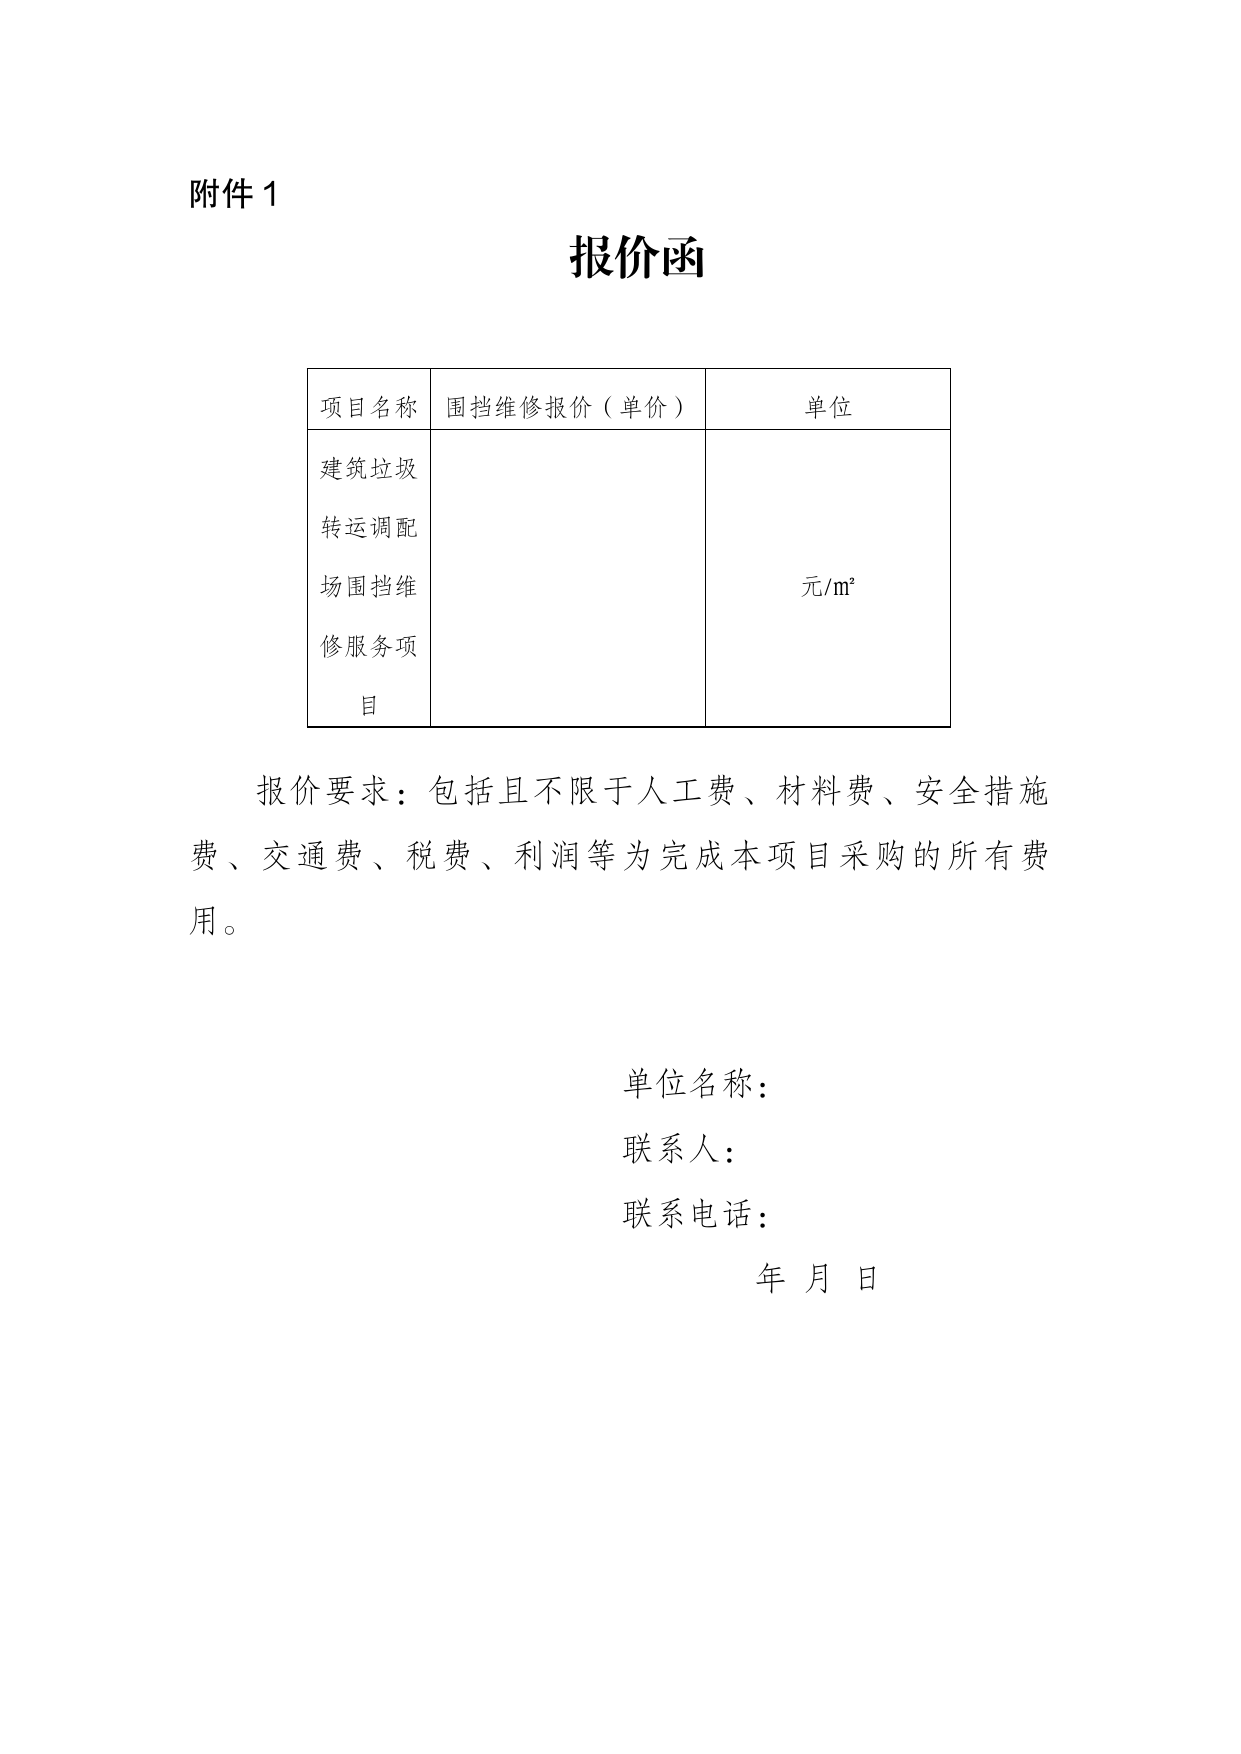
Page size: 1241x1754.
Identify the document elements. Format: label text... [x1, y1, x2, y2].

table_cell [431, 430, 705, 726]
table_header 围挡维修报价（单价） [431, 369, 705, 428]
list 报价要求：包括且不限于人工费、材料费、安全措施费、交通费、税费、利润等为完成本项目采购的所有费用。 [187, 759, 1053, 954]
text 联系电话： [187, 1182, 1053, 1247]
table_cell 建筑垃圾转运调配场围挡维修服务项目 [308, 430, 430, 726]
text 联系人： [187, 1117, 1053, 1182]
text 附件1 [187, 162, 1053, 227]
table_header 单位 [706, 369, 950, 428]
text 年 月 日 [187, 1247, 1053, 1312]
text 单位名称： [187, 1052, 1053, 1117]
table_header 项目名称 [308, 369, 430, 428]
text 报价函 [187, 227, 1053, 292]
table_cell 元/㎡ [706, 430, 950, 726]
